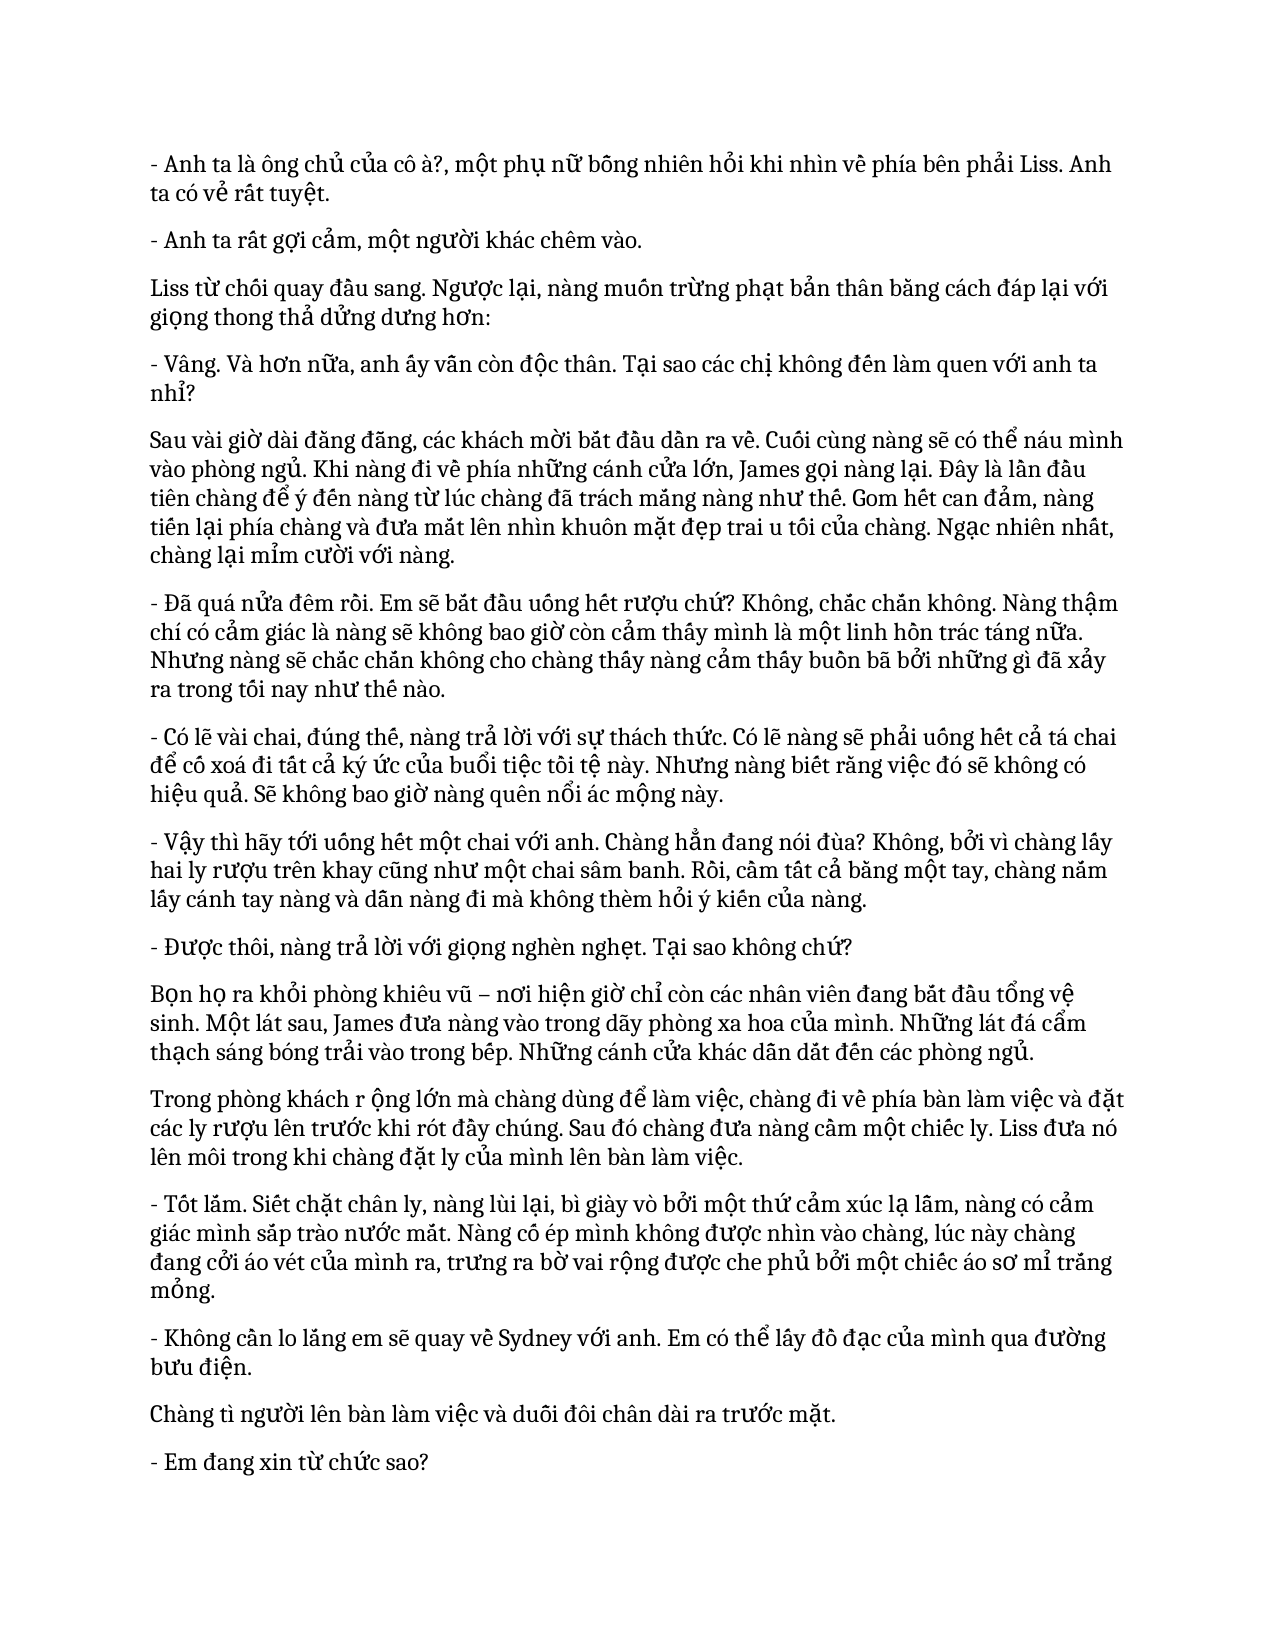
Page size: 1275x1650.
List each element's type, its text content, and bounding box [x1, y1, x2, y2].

text Bọn họ ra khỏi phòng khiêu vũ – nơi hiện giờ chỉ còn các nhân viên đang bắt đầu tổng vệ sinh. Một lát sau, James đưa nàng vào trong dãy phòng xa hoa của mình. Những lát đá cẩm thạch sáng bóng trải vào trong bếp. Những cánh cửa khác dẫn dắt đến các phòng ngủ. [150, 980, 1125, 1066]
text - Anh ta rất gợi cảm, một người khác chêm vào. [150, 226, 1125, 255]
text - Đã quá nửa đêm rồi. Em sẽ bắt đầu uống hết rượu chứ? Không, chắc chắn không. Nàng thậm chí có cảm giác là nàng sẽ không bao giờ còn cảm thấy mình là một linh hồn trác táng nữa. Nhưng nàng sẽ chắc chắn không cho chàng thấy nàng cảm thấy buồn bã bởi những gì đã xảy ra trong tối nay như thế nào. [150, 589, 1125, 704]
text - Vậy thì hãy tới uống hết một chai với anh. Chàng hẳn đang nói đùa? Không, bởi vì chàng lấy hai ly rượu trên khay cũng như một chai sâm banh. Rồi, cầm tất cả bằng một tay, chàng nắm lấy cánh tay nàng và dẫn nàng đi mà không thèm hỏi ý kiến của nàng. [150, 827, 1125, 914]
text Chàng tì người lên bàn làm việc và duỗi đôi chân dài ra trước mặt. [150, 1400, 1125, 1429]
text - Vâng. Và hơn nữa, anh ấy vẫn còn độc thân. Tại sao các chị không đến làm quen với anh ta nhỉ? [150, 350, 1125, 407]
text - Tốt lắm. Siết chặt chân ly, nàng lùi lại, bì giày vò bởi một thứ cảm xúc lạ lẫm, nàng có cảm giác mình sắp trào nước mắt. Nàng cố ép mình không được nhìn vào chàng, lúc này chàng đang cởi áo vét của mình ra, trưng ra bờ vai rộng được che phủ bởi một chiếc áo sơ mỉ trắng mỏng. [150, 1190, 1125, 1305]
text Liss từ chối quay đầu sang. Ngược lại, nàng muốn trừng phạt bản thân bằng cách đáp lại với giọng thong thả dửng dưng hơn: [150, 274, 1125, 331]
text - Có lẽ vài chai, đúng thế, nàng trả lời với sự thách thức. Có lẽ nàng sẽ phải uống hết cả tá chai để cố xoá đi tất cả ký ức của buổi tiệc tồi tệ này. Nhưng nàng biết rằng việc đó sẽ không có hiệu quả. Sẽ không bao giờ nàng quên nổi ác mộng này. [150, 722, 1125, 809]
text - Được thôi, nàng trả lời với giọng nghèn nghẹt. Tại sao không chứ? [150, 932, 1125, 961]
text Sau vài giờ dài đằng đẵng, các khách mời bắt đầu dần ra về. Cuối cùng nàng sẽ có thể náu mình vào phòng ngủ. Khi nàng đi về phía những cánh cửa lớn, James gọi nàng lại. Đây là lần đầu tiên chàng để ý đến nàng từ lúc chàng đã trách mắng nàng như thế. Gom hết can đảm, nàng tiến lại phía chàng và đưa mắt lên nhìn khuôn mặt đẹp trai u tối của chàng. Ngạc nhiên nhất, chàng lại mỉm cười với nàng. [150, 426, 1125, 570]
text - Không cần lo lắng em sẽ quay về Sydney với anh. Em có thể lấy đồ đạc của mình qua đường bưu điện. [150, 1324, 1125, 1381]
text - Anh ta là ông chủ của cô à?, một phụ nữ bỗng nhiên hỏi khi nhìn về phía bên phải Liss. Anh ta có vẻ rất tuyệt. [150, 150, 1125, 207]
text Trong phòng khách r ộng lớn mà chàng dùng để làm việc, chàng đi về phía bàn làm việc và đặt các ly rượu lên trước khi rót đầy chúng. Sau đó chàng đưa nàng cầm một chiếc ly. Liss đưa nó lên môi trong khi chàng đặt ly của mình lên bàn làm việc. [150, 1085, 1125, 1171]
text - Em đang xin từ chức sao? [150, 1447, 1125, 1476]
